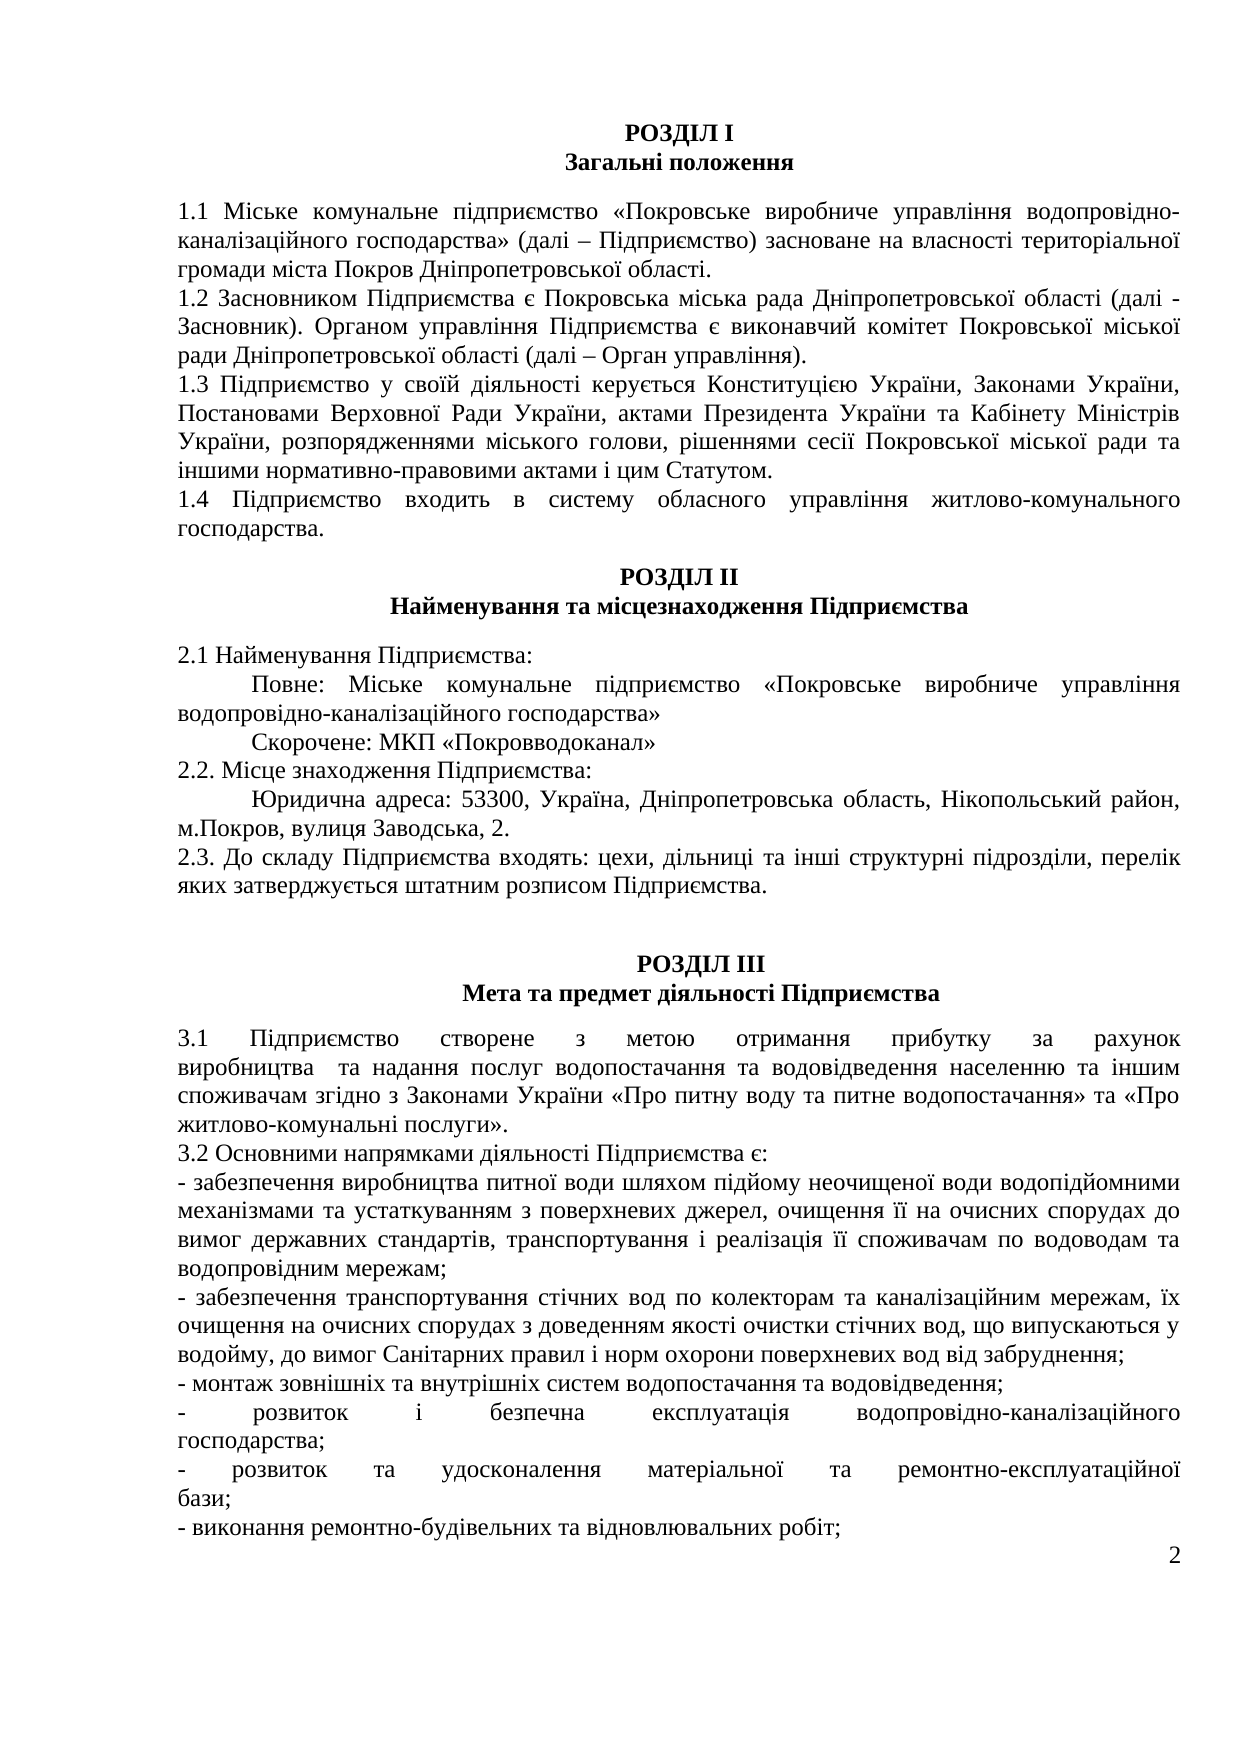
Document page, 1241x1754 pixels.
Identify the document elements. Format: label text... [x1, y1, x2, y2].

text 1.4 Підприємство входить в систему обласного управління житлово-комунального господарства. [177, 484, 1181, 541]
text 2 [177, 1541, 1181, 1569]
text Повне: Міське комунальне підприємство «Покровське виробниче управління водопровідно-каналізаційного господарства» [177, 669, 1181, 727]
text - забезпечення транспортування стічних вод по колекторам та каналізаційним мережам, їх очищення на очисних спорудах з доведенням якості очистки стічних вод, що випускаються у водойму, до вимог Санітарних правил і норм охорони поверхневих вод від забруднення; [177, 1282, 1181, 1368]
text 2.2. Місце знаходження Підприємства: [177, 756, 1181, 784]
text Найменування та місцезнаходження Підприємства [177, 591, 1181, 620]
text - розвиток і безпечна експлуатація водопровідно-каналізаційного господарства; [177, 1397, 1181, 1454]
text Скорочене: МКП «Покровводоканал» [177, 727, 1181, 756]
text Юридична адреса: 53300, Україна, Дніпропетровська область, Нікопольський район, м.Покров, вулиця Заводська, 2. [177, 784, 1181, 842]
text Мета та предмет діяльності Підприємства [221, 978, 1181, 1006]
text РОЗДІЛ ІІІ [221, 949, 1181, 978]
text 3.2 Основними напрямками діяльності Підприємства є: [177, 1138, 1181, 1167]
text Загальні положення [177, 147, 1181, 176]
text РОЗДІЛ ІІ [177, 562, 1181, 591]
text - виконання ремонтно-будівельних та відновлювальних робіт; [177, 1512, 1181, 1541]
text 2.3. До складу Підприємства входять: цехи, дільниці та інші структурні підрозділи, перелік яких затверджується штатним розписом Підприємства. [177, 842, 1181, 899]
text - монтаж зовнішніх та внутрішніх систем водопостачання та водовідведення; [177, 1368, 1181, 1397]
text - забезпечення виробництва питної води шляхом підйому неочищеної води водопідйомними механізмами та устаткуванням з поверхневих джерел, очищення її на очисних спорудах до вимог державних стандартів, транспортування і реалізація її споживачам по водоводам та водопровідним мережам; [177, 1167, 1181, 1282]
text 1.1 Міське комунальне підприємство «Покровське виробниче управління водопровідно-каналізаційного господарства» (далі – Підприємство) засноване на власності територіальної громади міста Покров Дніпропетровської області. [177, 196, 1181, 283]
text 1.3 Підприємство у своїй діяльності керується Конституцією України, Законами України, Постановами Верховної Ради України, актами Президента України та Кабінету Міністрів України, розпорядженнями міського голови, рішеннями сесії Покровської міської ради та іншими нормативно-правовими актами і цим Статутом. [177, 369, 1181, 484]
text 3.1 Підприємство створене з метою отримання прибутку за рахунок виробництва та надання послуг водопостачання та водовідведення населенню та іншим споживачам згідно з Законами України «Про питну воду та питне водопостачання» та «Про житлово-комунальні послуги». [177, 1023, 1181, 1138]
text 2.1 Найменування Підприємства: [177, 641, 1181, 669]
text - розвиток та удосконалення матеріальної та ремонтно-експлуатаційної бази; [177, 1454, 1181, 1512]
text 1.2 Засновником Підприємства є Покровська міська рада Дніпропетровської області (далі - Засновник). Органом управління Підприємства є виконавчий комітет Покровської міської ради Дніпропетровської області (далі – Орган управління). [177, 283, 1181, 369]
text РОЗДІЛ І [177, 118, 1181, 147]
